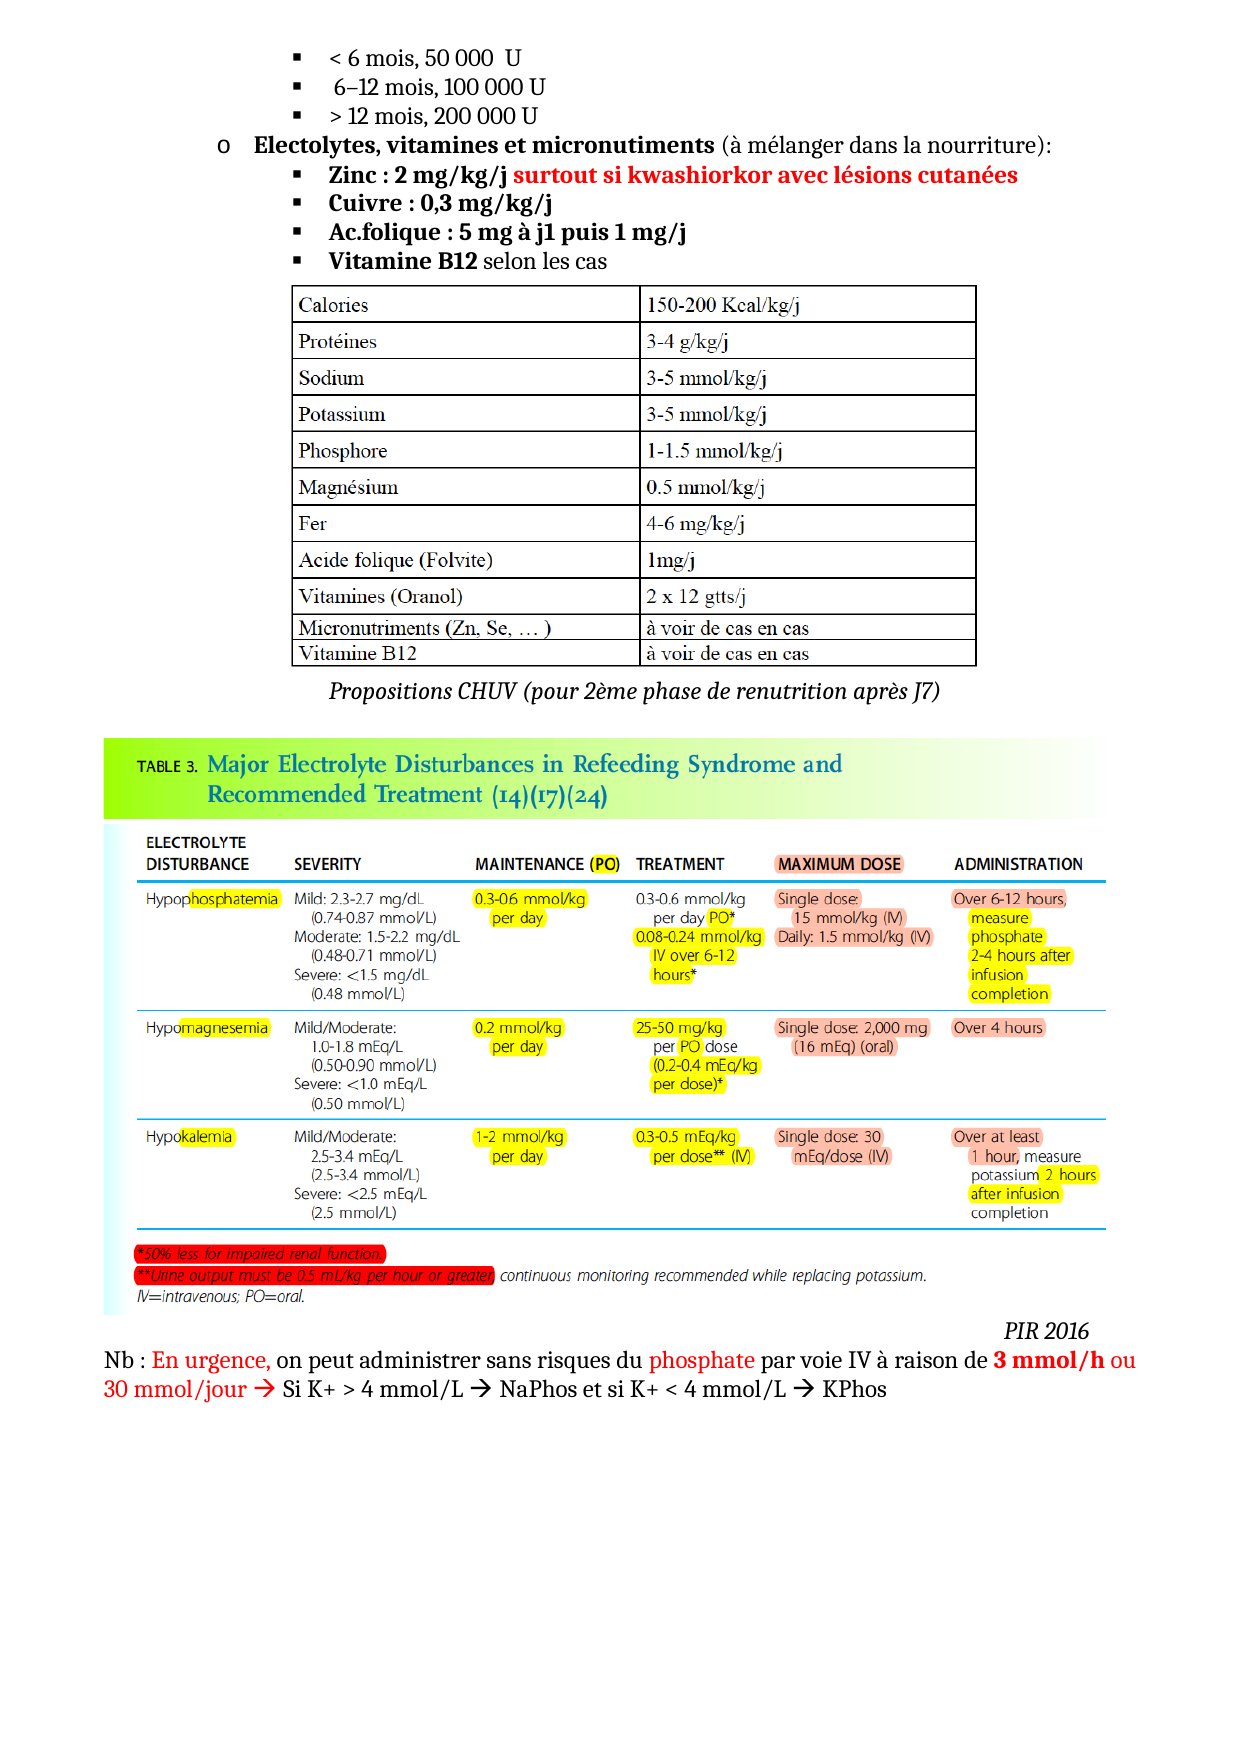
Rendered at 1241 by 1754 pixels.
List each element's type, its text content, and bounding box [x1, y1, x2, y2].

picture [280, 275, 985, 678]
list > 12 mois, 200 000 U [291, 102, 1152, 131]
list Electolytes, vitamines et micronutiments (à mélanger dans la nourriture): [216, 131, 1152, 161]
list Zinc : 2 mg/kg/j surtout si kwashiorkor avec lésions cutanées [291, 161, 1152, 189]
text PIR 2016 [1003, 1317, 1152, 1346]
list Cuivre : 0,3 mg/kg/j [291, 189, 1152, 218]
list < 6 mois, 50 000 U [291, 44, 1152, 73]
text Propositions CHUV (pour 2ème phase de renutrition après J7) [103, 677, 1152, 706]
list Ac.folique : 5 mg à j1 puis 1 mg/j [291, 218, 1152, 247]
text Nb : En urgence, on peut administrer sans risques du phosphate par voie IV à raison de 3 mmol/h ou 30 mmol/jour Si K+ > 4 mmol/L NaPhos et si K+ < 4 mmol/L KPhos [103, 1346, 1152, 1403]
picture [103, 734, 1111, 1318]
list 6–12 mois, 100 000 U [291, 73, 1152, 102]
list Vitamine B12 selon les cas [291, 247, 1152, 276]
